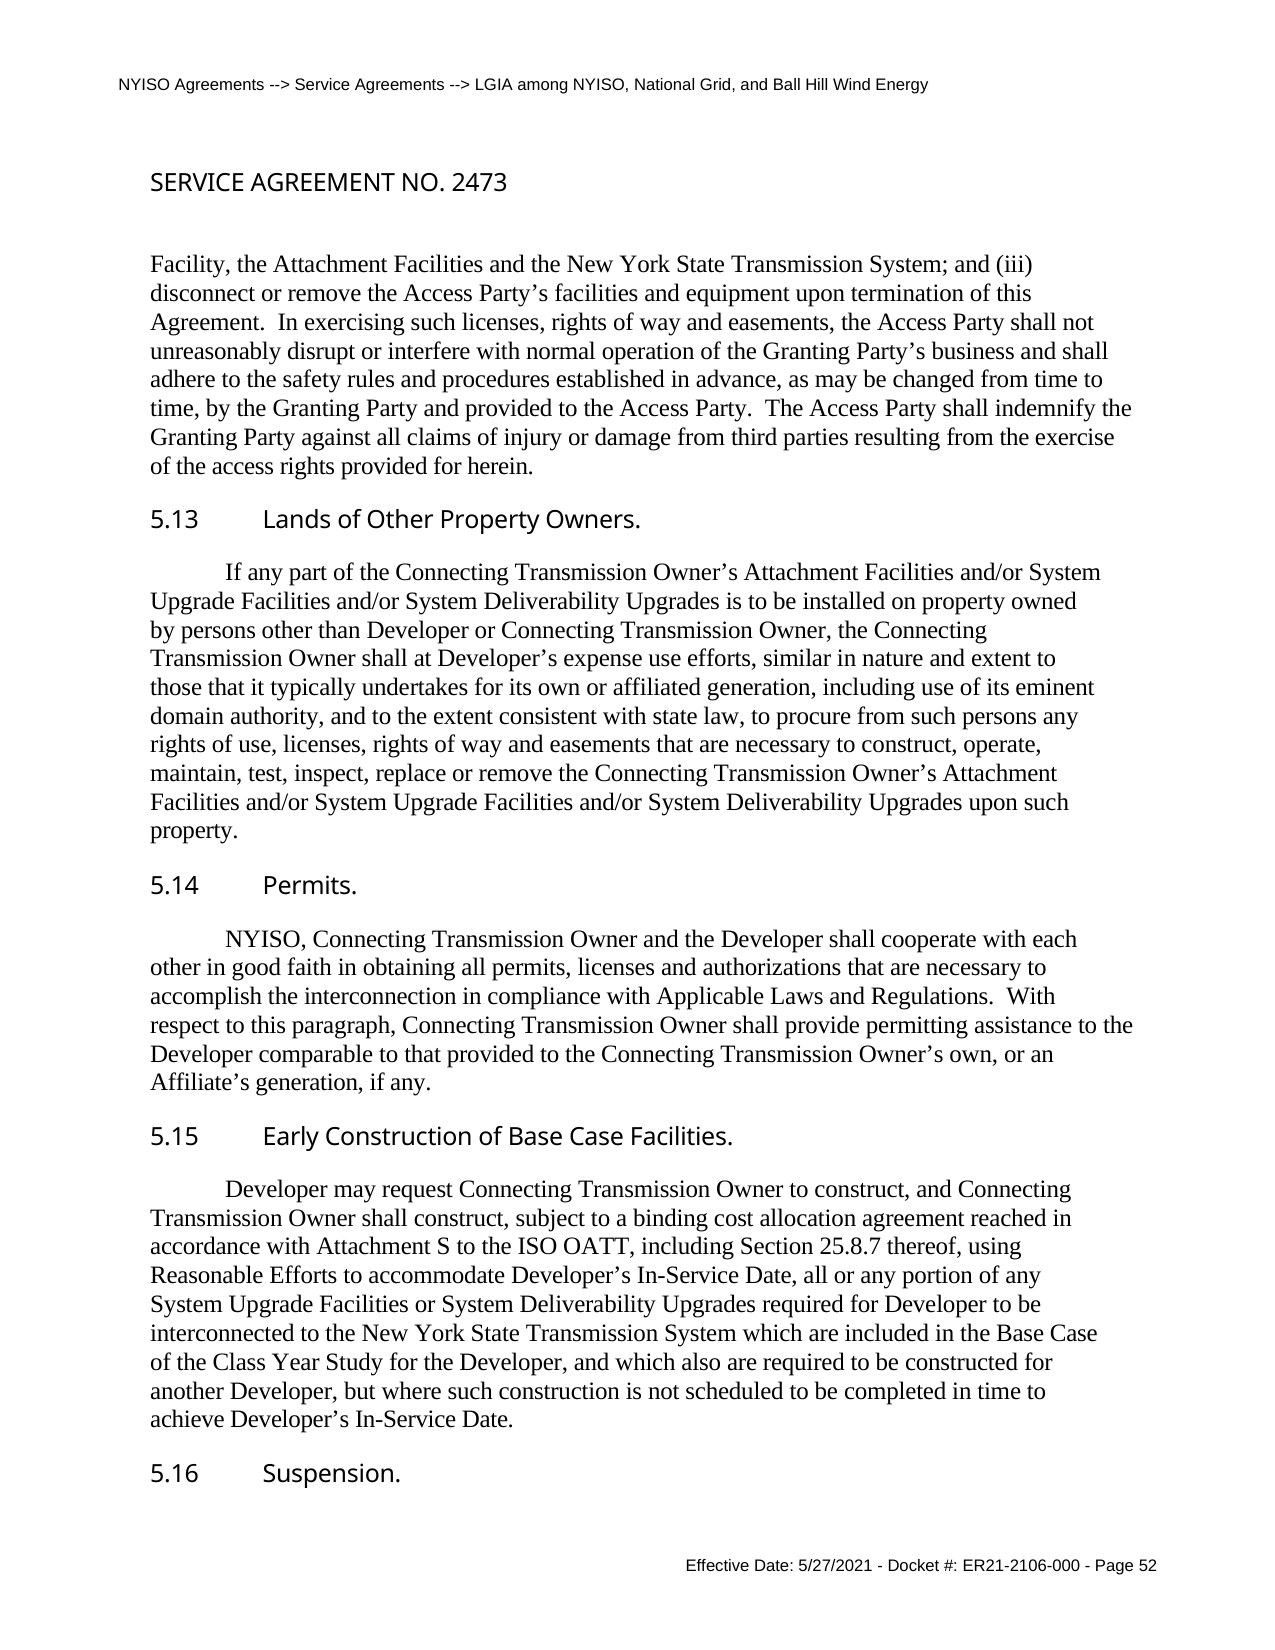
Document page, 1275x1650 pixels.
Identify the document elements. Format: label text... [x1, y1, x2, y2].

text 5.15 Early Construction of Base Case Facilities. [150, 1123, 1275, 1152]
text 5.13 Lands of Other Property Owners. [150, 506, 1275, 534]
text Agreement. In exercising such licenses, rights of way and easements, the Access Party shall not unreasonably disrupt or interfere with normal operation of the Granting Party’s business and shall adhere to the safety rules and procedures established in advance, as may be changed from time to time, by the Granting Party and provided to the Access Party. The Access Party shall indemnify the Granting Party against all claims of injury or damage from third parties resulting from the exercise of the access rights provided for herein. [150, 307, 1134, 480]
text Facility, the Attachment Facilities and the New York State Transmission System; and (iii) [150, 249, 1275, 278]
text disconnect or remove the Access Party’s facilities and equipment upon termination of this [150, 279, 1275, 307]
text If any part of the Connecting Transmission Owner’s Attachment Facilities and/or System Upgrade Facilities and/or System Deliverability Upgrades is to be installed on property owned by persons other than Developer or Connecting Transmission Owner, the Connecting Transmission Owner shall at Developer’s expense use efforts, similar in nature and extent to those that it typically undertakes for its own or affiliated generation, including use of its eminent domain authority, and to the extent consistent with state law, to procure from such persons any rights of use, licenses, rights of way and easements that are necessary to construct, operate, maintain, test, inspect, replace or remove the Connecting Transmission Owner’s Attachment Facilities and/or System Upgrade Facilities and/or System Deliverability Upgrades upon such property. [150, 558, 1139, 844]
text NYISO, Connecting Transmission Owner and the Developer shall cooperate with each other in good faith in obtaining all permits, licenses and authorizations that are necessary to accomplish the interconnection in compliance with Applicable Laws and Regulations. With respect to this paragraph, Connecting Transmission Owner shall provide permitting assistance to the Developer comparable to that provided to the Connecting Transmission Owner’s own, or an Affiliate’s generation, if any. [150, 924, 1137, 1097]
text SERVICE AGREEMENT NO. 2473 [150, 168, 1275, 197]
text 5.14 Permits. [150, 871, 1275, 900]
text 5.16 Suspension. [150, 1460, 1275, 1489]
text Developer may request Connecting Transmission Owner to construct, and Connecting Transmission Owner shall construct, subject to a binding cost allocation agreement reached in accordance with Attachment S to the ISO OATT, including Section 25.8.7 thereof, using Reasonable Efforts to accommodate Developer’s In-Service Date, all or any portion of any System Upgrade Facilities or System Deliverability Upgrades required for Developer to be interconnected to the New York State Transmission System which are included in the Base Case of the Class Year Study for the Developer, and which also are required to be constructed for another Developer, but where such construction is not scheduled to be completed in time to achieve Developer’s In-Service Date. [150, 1174, 1137, 1434]
